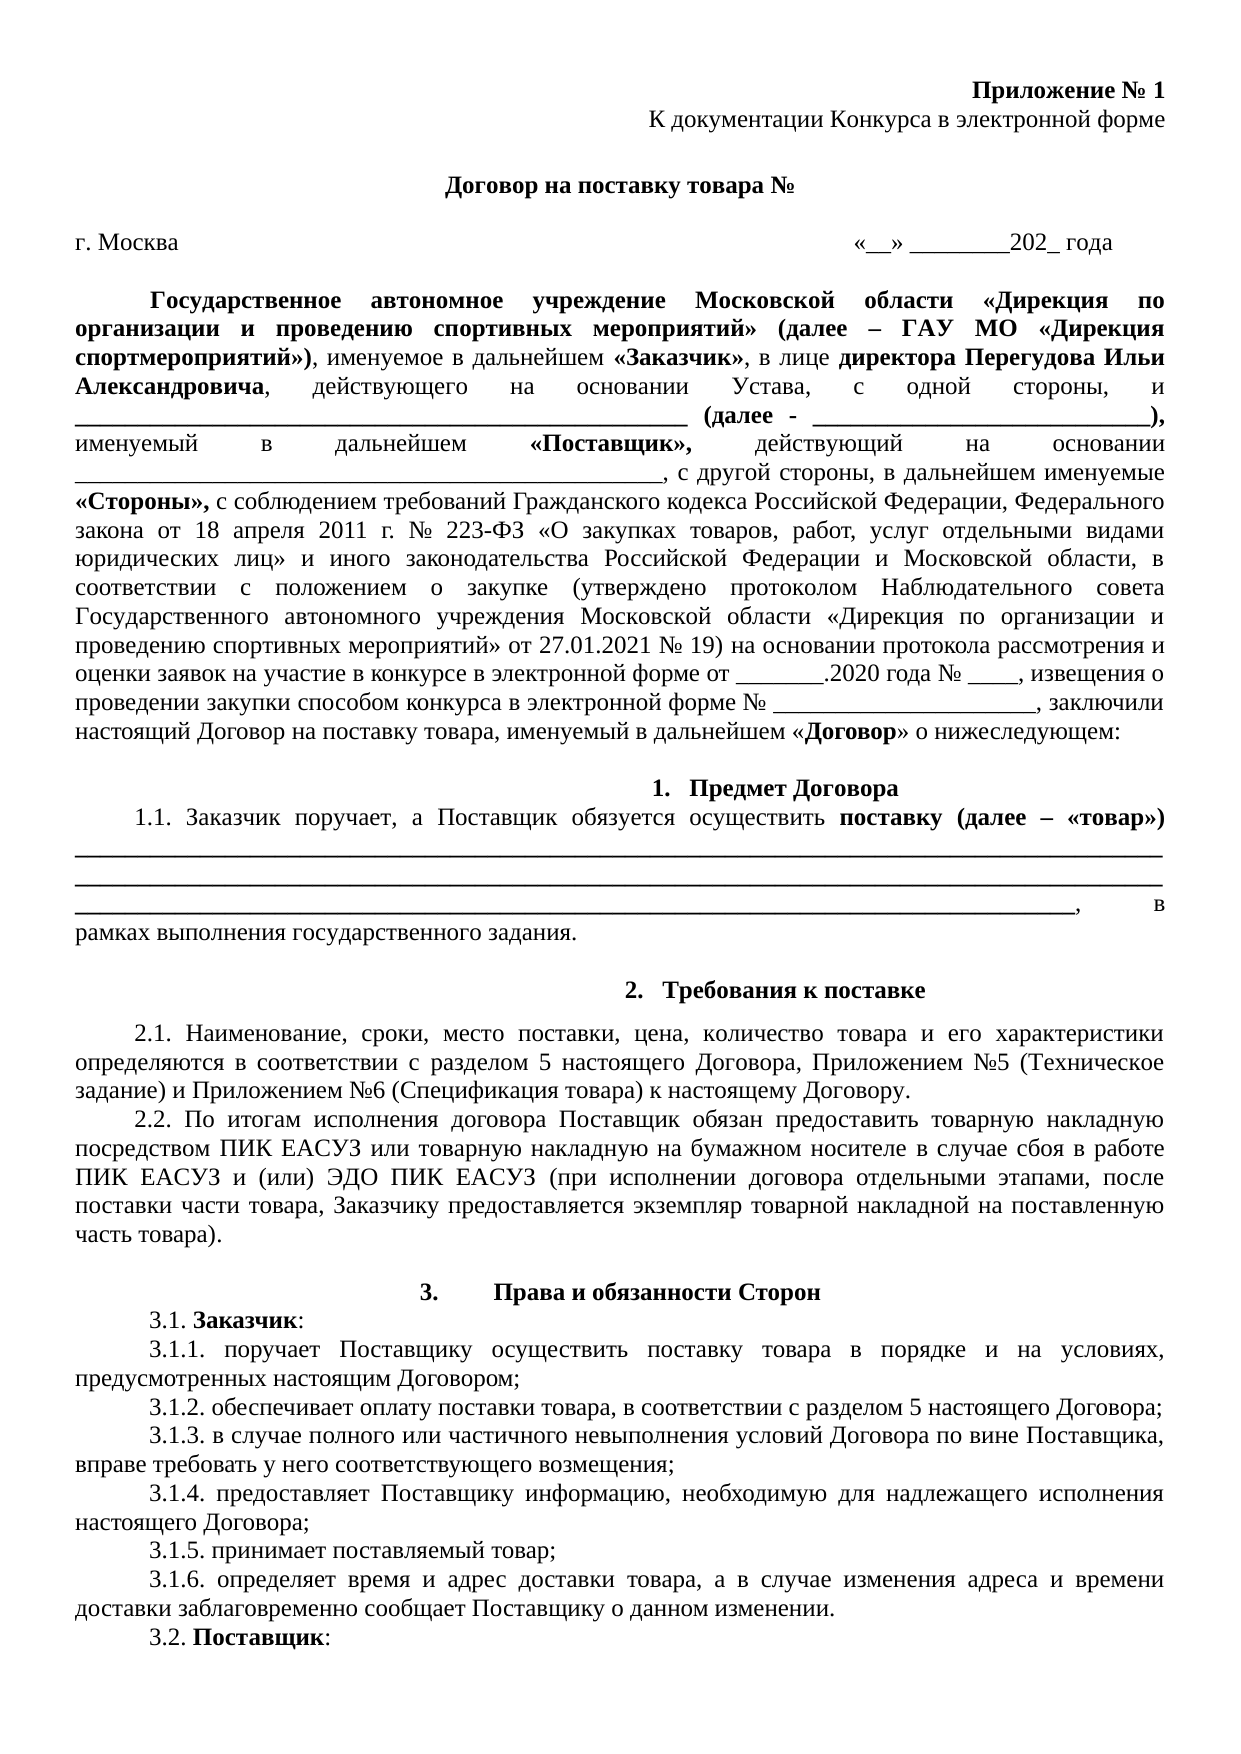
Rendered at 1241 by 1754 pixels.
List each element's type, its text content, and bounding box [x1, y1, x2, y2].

text г. Москва «__» ________202_ года [75, 227, 1165, 256]
text 2.1. Наименование, сроки, место поставки, цена, количество товара и его характеристики определяются в соответствии с разделом 5 настоящего Договора, Приложением №5 (Техническое задание) и Приложением №6 (Спецификация товара) к настоящему Договору. [75, 1018, 1165, 1104]
text Приложение № 1 [75, 75, 1165, 104]
text 3.1. Заказчик: [75, 1305, 1165, 1334]
text Государственное автономное учреждение Московской области «Дирекция по организации и проведению спортивных мероприятий» (далее – ГАУ МО «Дирекция спортмероприятий»), именуемое в дальнейшем «Заказчик», в лице директора Перегудова Ильи Александровича, действующего на основании Устава, с одной стороны, и _________________________________________________ (далее - ___________________________), именуемый в дальнейшем «Поставщик», действующий на основании _______________________________________________, с другой стороны, в дальнейшем именуемые «Стороны», с соблюдением требований Гражданского кодекса Российской Федерации, Федерального закона от 18 апреля 2011 г. № 223-ФЗ «О закупках товаров, работ, услуг отдельными видами юридических лиц» и иного законодательства Российской Федерации и Московской области, в соответствии с положением о закупке (утверждено протоколом Наблюдательного совета Государственного автономного учреждения Московской области «Дирекция по организации и проведению спортивных мероприятий» от 27.01.2021 № 19) на основании протокола рассмотрения и оценки заявок на участие в конкурсе в электронной форме от _______.2020 года № ____, извещения о проведении закупки способом конкурса в электронной форме № _____________________, заключили настоящий Договор на поставку товара, именуемый в дальнейшем «Договор» о нижеследующем: [75, 285, 1165, 745]
text 3.1.3. в случае полного или частичного невыполнения условий Договора по вине Поставщика, вправе требовать у него соответствующего возмещения; [75, 1420, 1165, 1478]
text Договор на поставку товара № [75, 170, 1165, 198]
text 2.2. По итогам исполнения договора Поставщик обязан предоставить товарную накладную посредством ПИК ЕАСУЗ или товарную накладную на бумажном носителе в случае сбоя в работе ПИК ЕАСУЗ и (или) ЭДО ПИК ЕАСУЗ (при исполнении договора отдельными этапами, после поставки части товара, Заказчику предоставляется экземпляр товарной накладной на поставленную часть товара). [75, 1104, 1165, 1248]
list Предмет Договора [385, 773, 1165, 802]
text 3.2. Поставщик: [75, 1622, 1165, 1650]
text 3.1.5. принимает поставляемый товар; [75, 1535, 1165, 1564]
text 1.1. Заказчик поручает, а Поставщик обязуется осуществить поставку (далее – «товар») ______________________________________________________________________________________________________________________________________________________________________________________________________________________________________________________________, в рамках выполнения государственного задания. [75, 802, 1165, 946]
list Права и обязанности Сторон [75, 1277, 1165, 1305]
text 3.1.1. поручает Поставщику осуществить поставку товара в порядке и на условиях, предусмотренных настоящим Договором; [75, 1334, 1165, 1392]
text 3.1.4. предоставляет Поставщику информацию, необходимую для надлежащего исполнения настоящего Договора; [75, 1478, 1165, 1535]
text 3.1.6. определяет время и адрес доставки товара, а в случае изменения адреса и времени доставки заблаговременно сообщает Поставщику о данном изменении. [75, 1564, 1165, 1622]
list Требования к поставке [385, 975, 1165, 1003]
text 3.1.2. обеспечивает оплату поставки товара, в соответствии с разделом 5 настоящего Договора; [75, 1392, 1165, 1420]
text К документации Конкурса в электронной форме [75, 104, 1165, 132]
